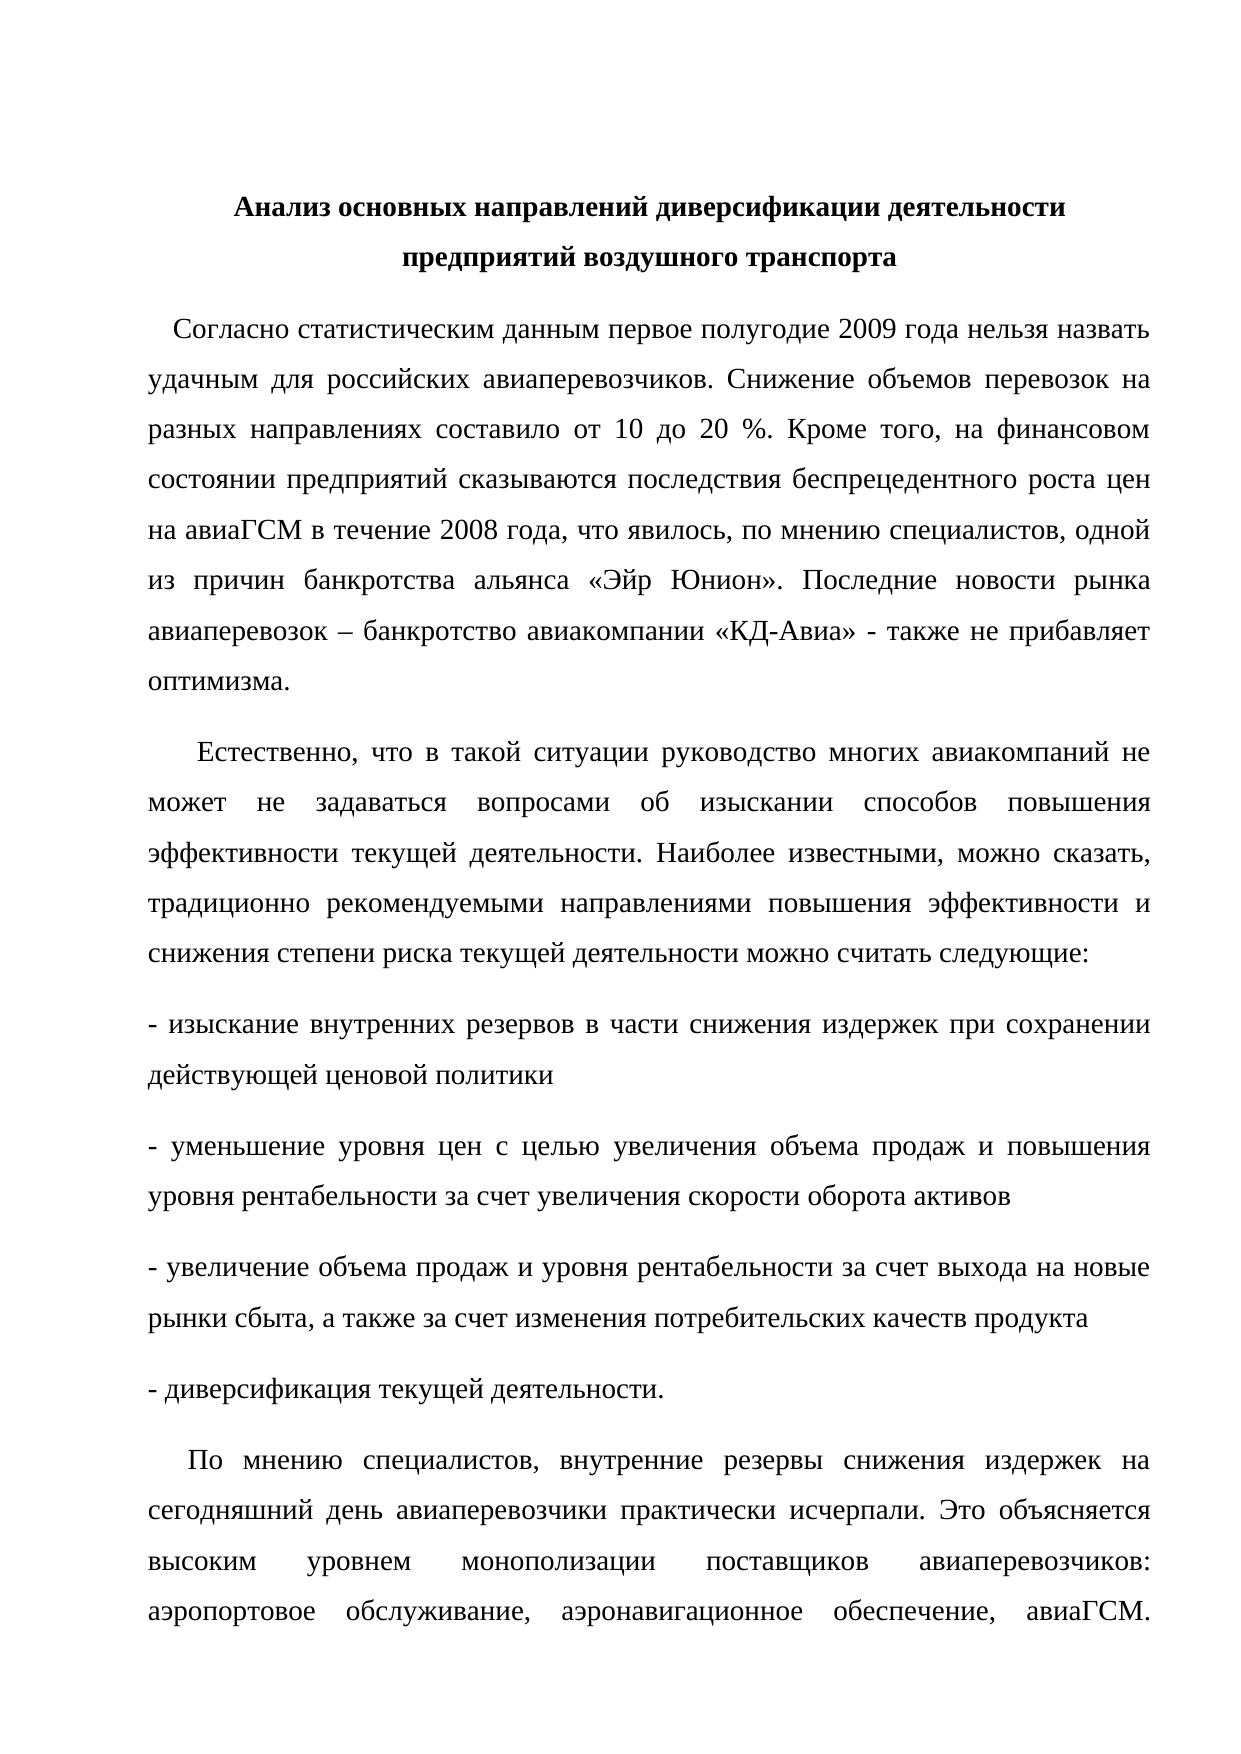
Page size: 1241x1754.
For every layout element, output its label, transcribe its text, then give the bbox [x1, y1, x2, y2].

text Естественно, что в такой ситуации руководство многих авиакомпаний не может не задаваться вопросами об изыскании способов повышения эффективности текущей деятельности. Наиболее известными, можно сказать, традиционно рекомендуемыми направлениями повышения эффективности и снижения степени риска текущей деятельности можно считать следующие: [148, 734, 1152, 969]
text Анализ основных направлений диверсификации деятельности предприятий воздушного транспорта [148, 189, 1152, 273]
text - увеличение объема продаж и уровня рентабельности за счет выхода на новые рынки сбыта, а также за счет изменения потребительских качеств продукта [148, 1249, 1152, 1333]
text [148, 1442, 1152, 1626]
text - изыскание внутренних резервов в части снижения издержек при сохранении действующей ценовой политики [148, 1006, 1152, 1090]
text - уменьшение уровня цен с целью увеличения объема продаж и повышения уровня рентабельности за счет увеличения скорости оборота активов [148, 1128, 1152, 1212]
text Согласно статистическим данным первое полугодие 2009 года нельзя назвать удачным для российских авиаперевозчиков. Снижение объемов перевозок на разных направлениях составило от 10 до 20 %. Кроме того, на финансовом состоянии предприятий сказываются последствия беспрецедентного роста цен на авиаГСМ в течение 2008 года, что явилось, по мнению специалистов, одной из причин банкротства альянса «Эйр Юнион». Последние новости рынка авиаперевозок – банкротство авиакомпании «КД-Авиа» - также не прибавляет оптимизма. [148, 311, 1152, 696]
text - диверсификация текущей деятельности. [148, 1371, 1152, 1404]
